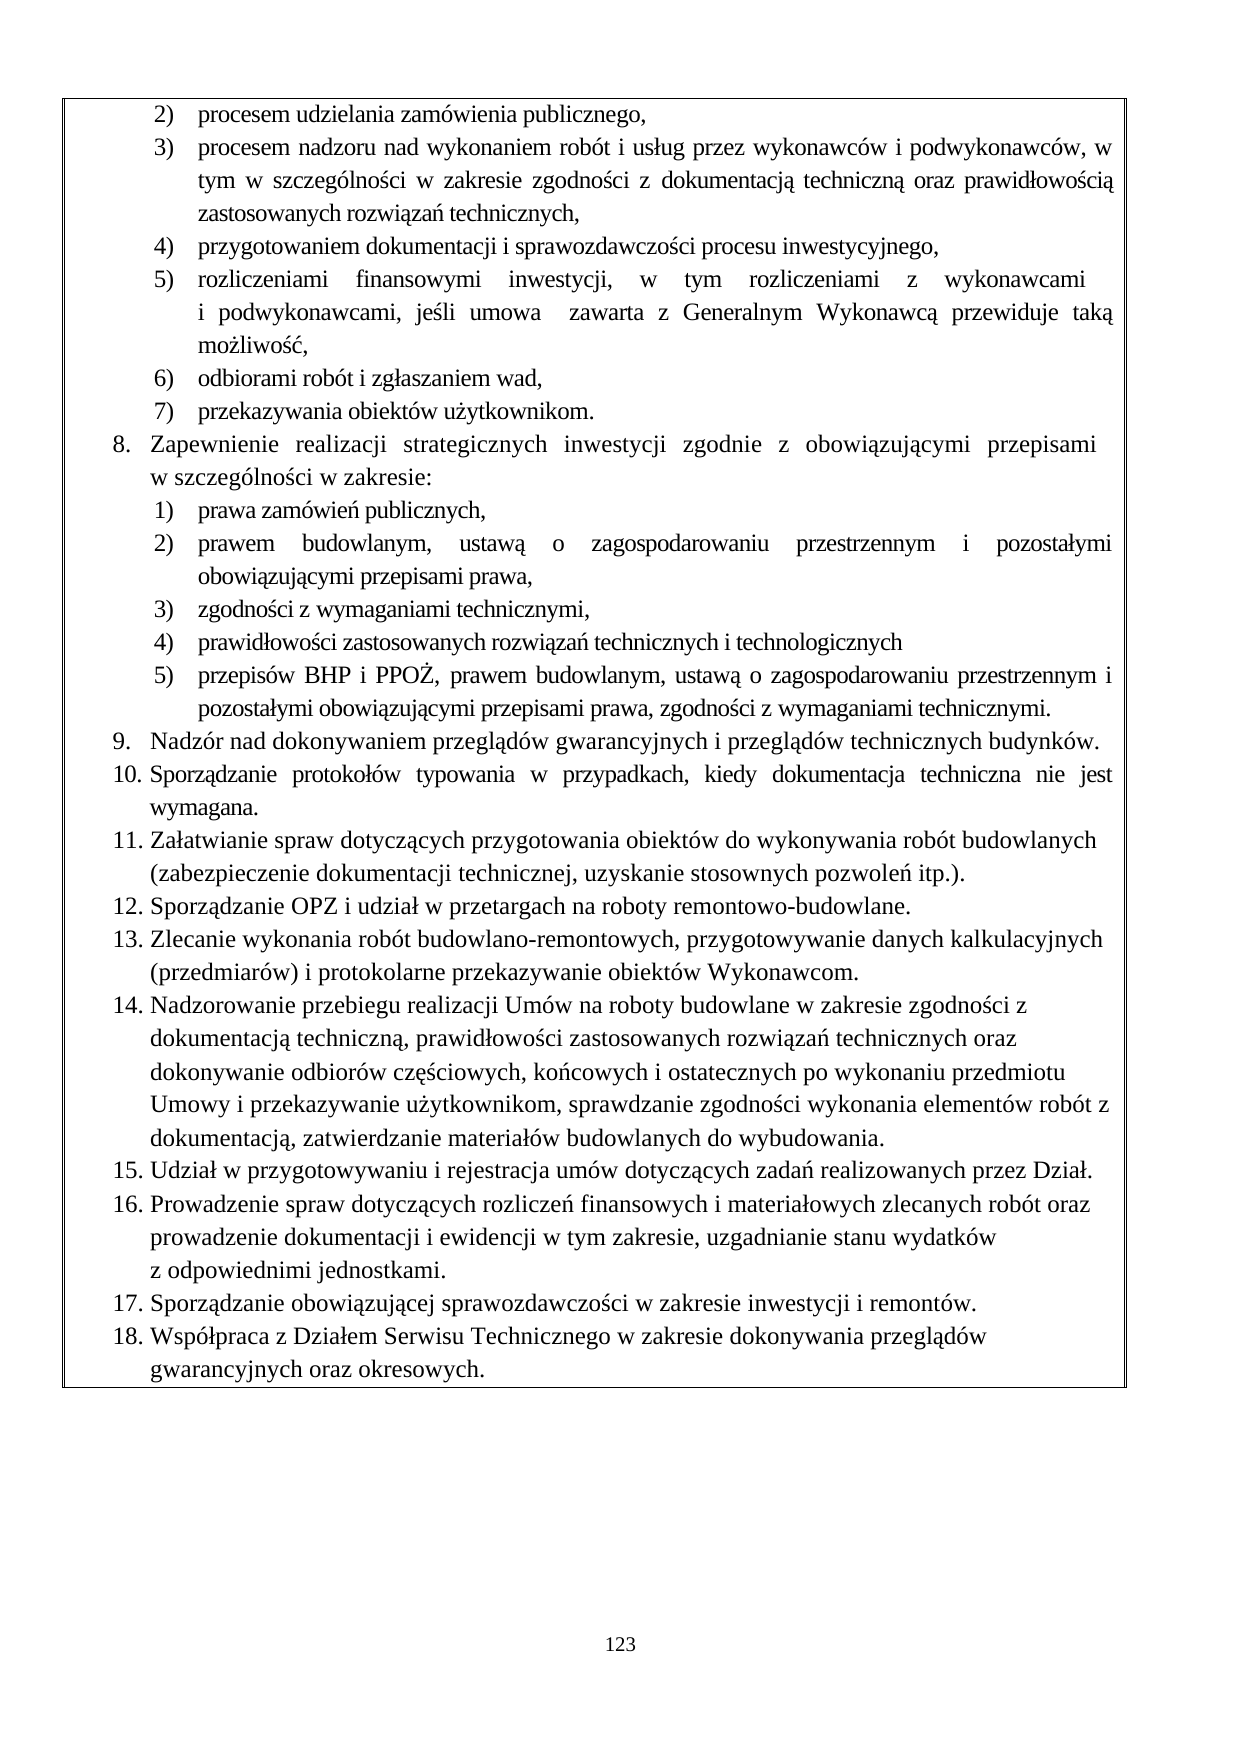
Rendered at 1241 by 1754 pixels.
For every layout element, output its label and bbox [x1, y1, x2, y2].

table_cell [65, 99, 1124, 1387]
